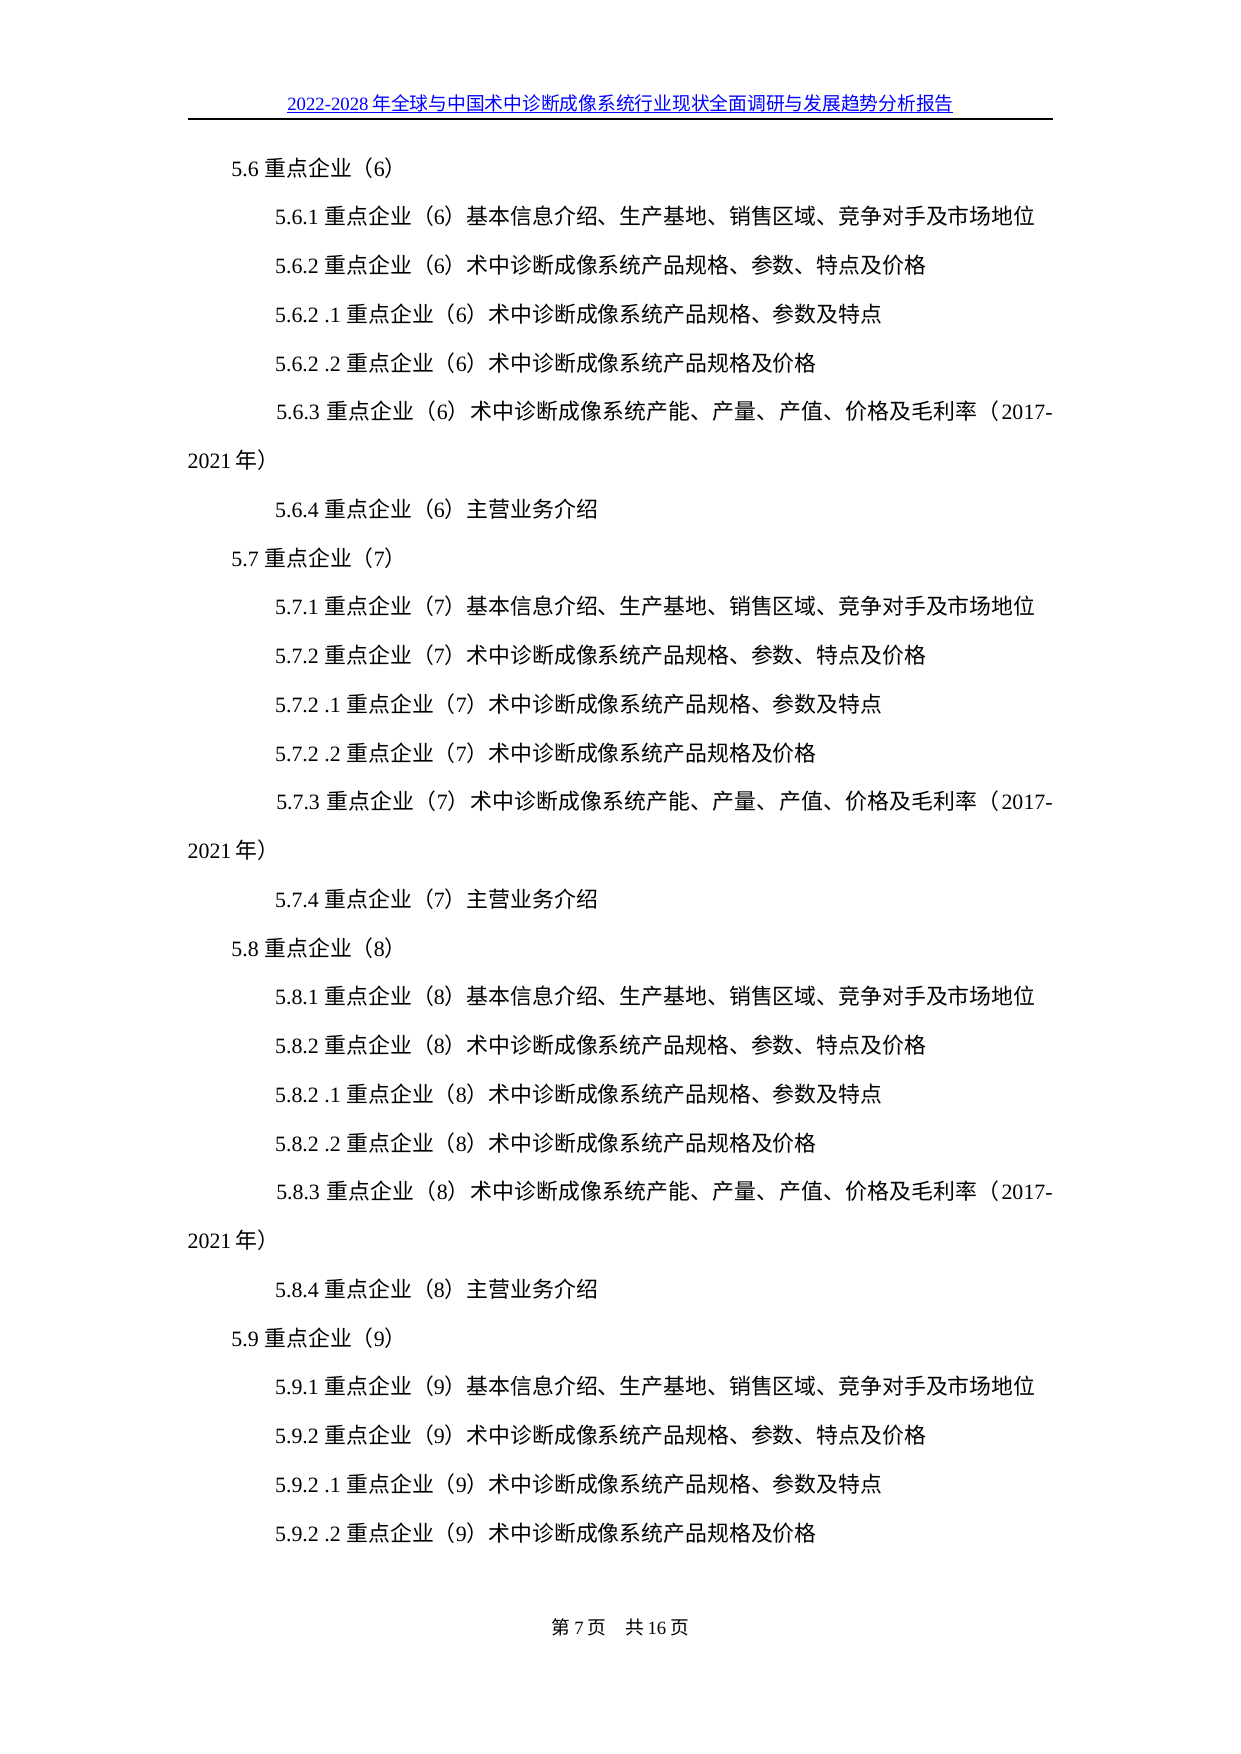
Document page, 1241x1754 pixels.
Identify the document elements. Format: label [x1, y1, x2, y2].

text [187, 150, 1053, 1548]
